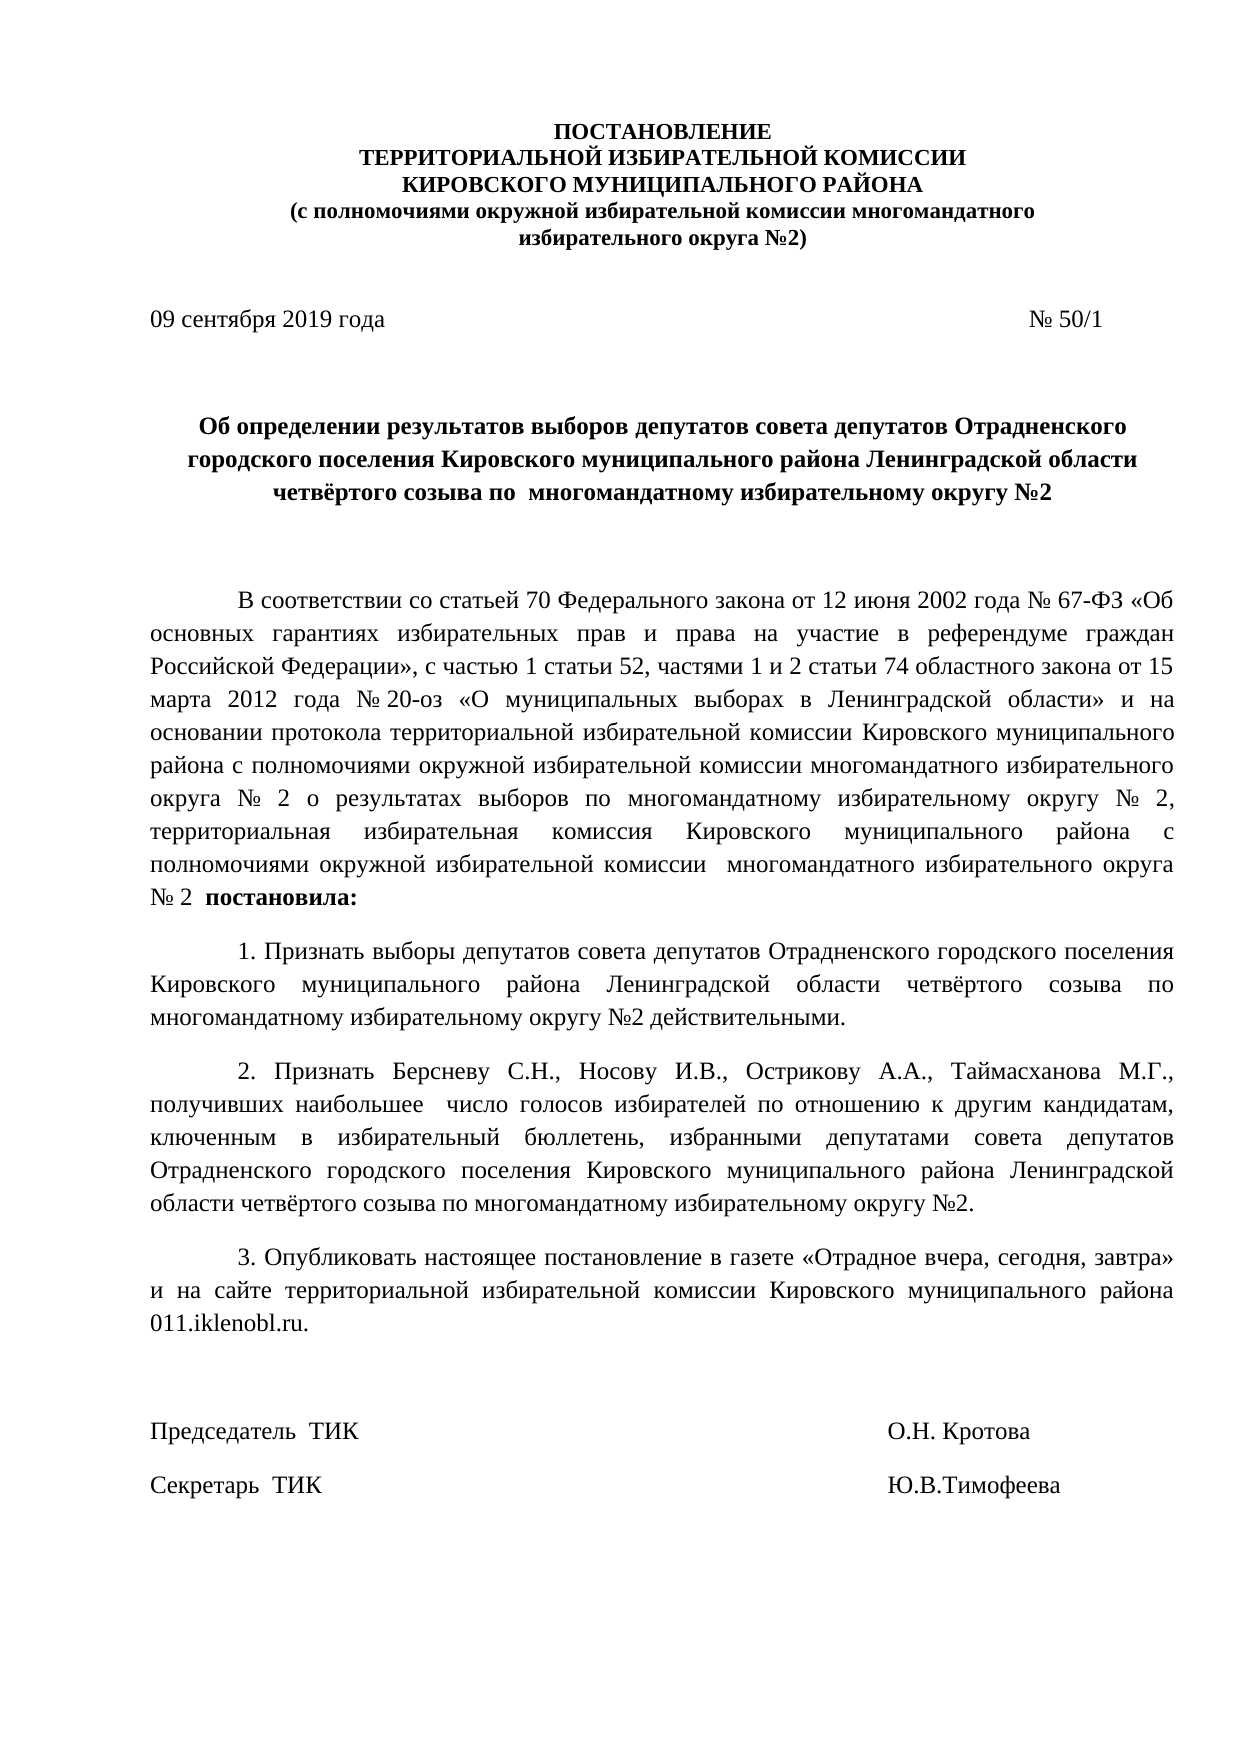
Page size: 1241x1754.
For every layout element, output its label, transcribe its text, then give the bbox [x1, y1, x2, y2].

text КИРОВСКОГО МУНИЦИПАЛЬНОГО РАЙОНА [150, 171, 1175, 197]
text 1. Признать выборы депутатов совета депутатов Отрадненского городского поселения Кировского муниципального района Ленинградской области четвёртого созыва по многомандатному избирательному округу №2 действительными. [150, 936, 1175, 1031]
text Об определении результатов выборов депутатов совета депутатов Отрадненского городского поселения Кировского муниципального района Ленинградской области четвёртого созыва по многомандатному избирательному округу №2 [150, 411, 1175, 506]
text ТЕРРИТОРИАЛЬНОЙ ИЗБИРАТЕЛЬНОЙ КОМИССИИ [150, 144, 1175, 171]
text ПОСТАНОВЛЕНИЕ [150, 118, 1175, 144]
text В соответствии со статьей 70 Федерального закона от 12 июня 2002 года № 67-ФЗ «Об основных гарантиях избирательных прав и права на участие в референдуме граждан Российской Федерации», с частью 1 статьи 52, частями 1 и 2 статьи 74 областного закона от 15 марта 2012 года № 20-оз «О муниципальных выборах в Ленинградской области» и на основании протокола территориальной избирательной комиссии Кировского муниципального района с полномочиями окружной избирательной комиссии многомандатного избирательного округа № 2 о результатах выборов по многомандатному избирательному округу № 2, территориальная избирательная комиссия Кировского муниципального района с полномочиями окружной избирательной комиссии многомандатного избирательного округа № 2 постановила: [150, 585, 1175, 911]
text 09 сентября 2019 года № 50/1 [150, 304, 1175, 332]
text (с полномочиями окружной избирательной комиссии многомандатного [150, 197, 1175, 223]
text избирательного округа №2) [150, 223, 1175, 250]
text 2. Признать Берсневу С.Н., Носову И.В., Острикову А.А., Таймасханова М.Г., получивших наибольшее число голосов избирателей по отношению к другим кандидатам, ключенным в избирательный бюллетень, избранными депутатами совета депутатов Отрадненского городского поселения Кировского муниципального района Ленинградской области четвёртого созыва по многомандатному избирательному округу №2. [150, 1056, 1175, 1217]
text Председатель ТИК О.Н. Кротова [150, 1416, 1175, 1444]
text Секретарь ТИК Ю.В.Тимофеева [150, 1470, 1175, 1498]
text 3. Опубликовать настоящее постановление в газете «Отрадное вчера, сегодня, завтра» и на сайте территориальной избирательной комиссии Кировского муниципального района 011.iklenobl.ru. [150, 1242, 1175, 1337]
